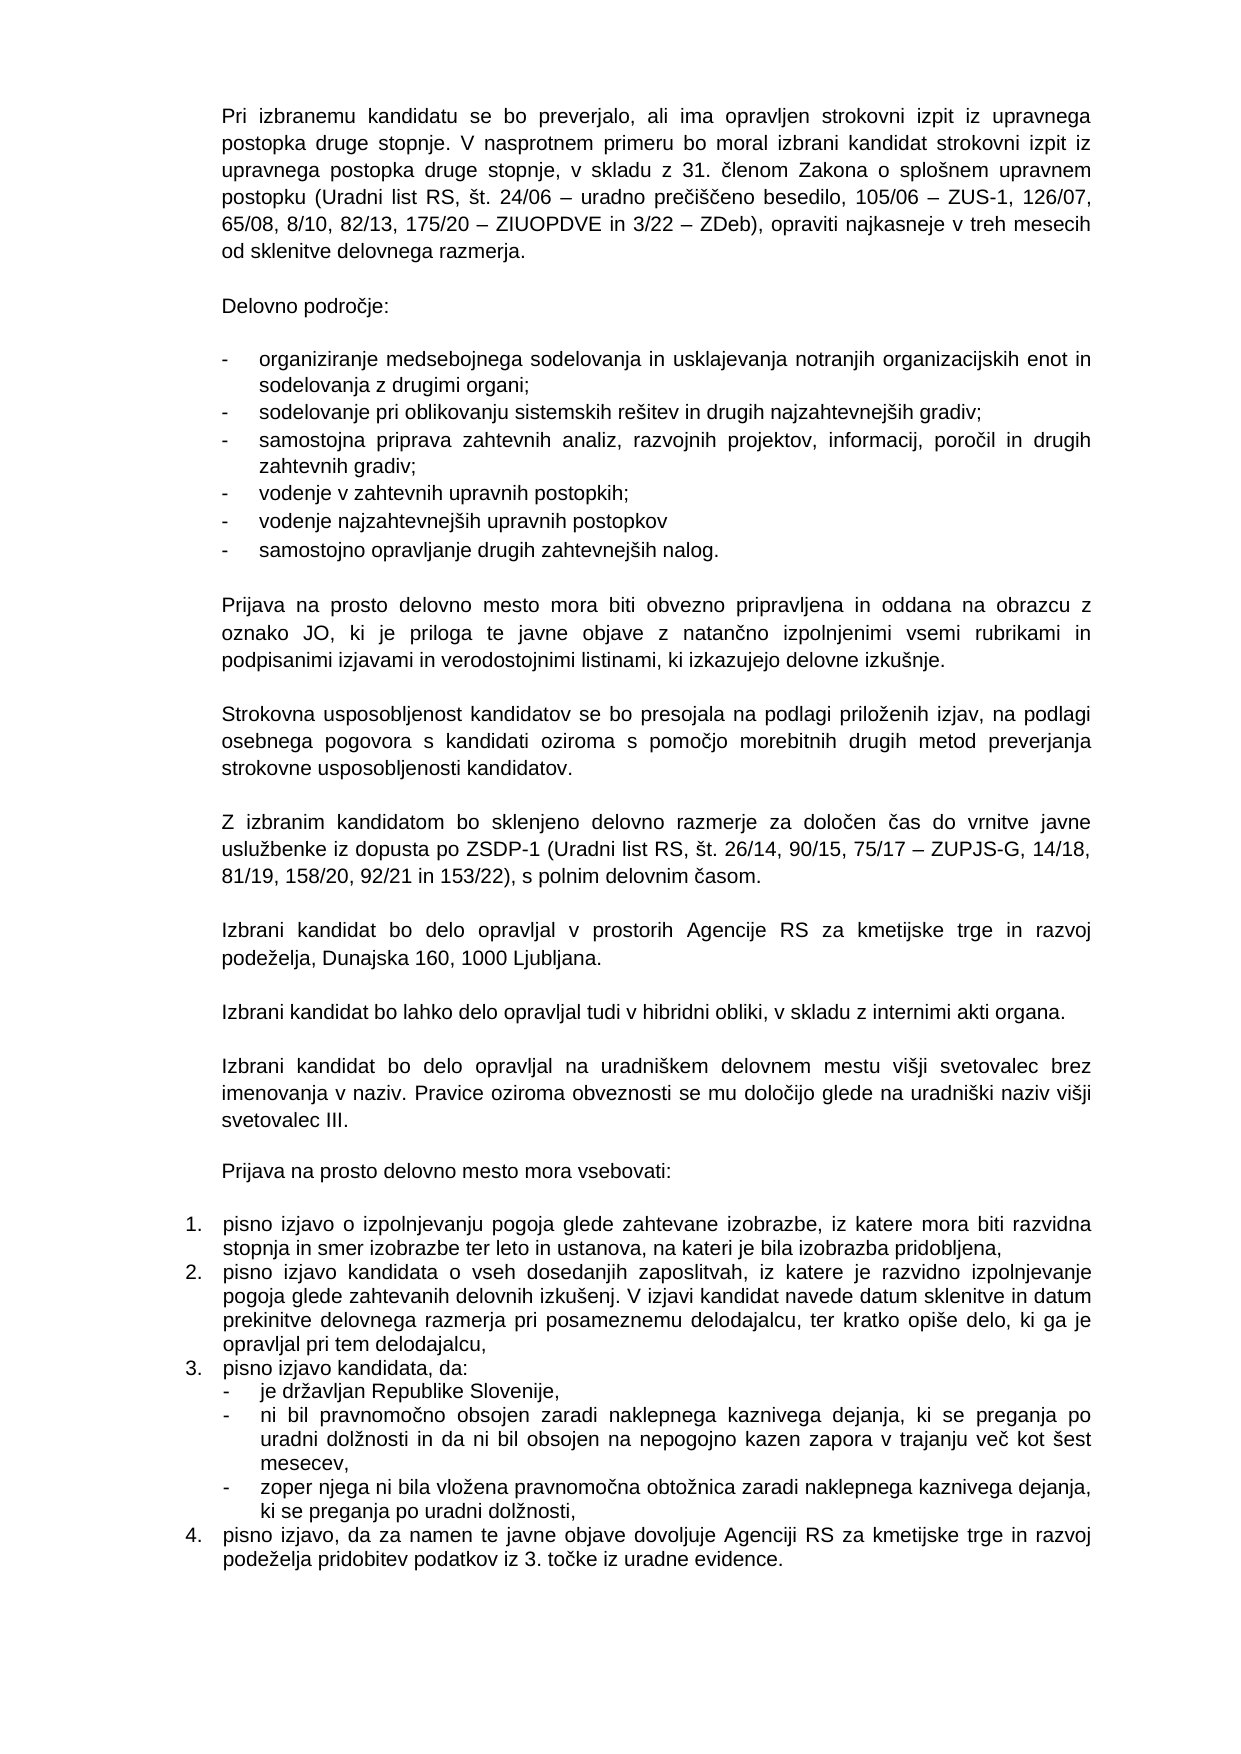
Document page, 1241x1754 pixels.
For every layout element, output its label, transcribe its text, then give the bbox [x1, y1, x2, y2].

list sodelovanje pri oblikovanju sistemskih rešitev in drugih najzahtevnejših gradiv; [221, 397, 1093, 425]
text Prijava na prosto delovno mesto mora biti obvezno pripravljena in oddana na obrazcu z oznako JO, ki je priloga te javne objave z natančno izpolnjenimi vsemi rubrikami in podpisanimi izjavami in verodostojnimi listinami, ki izkazujejo delovne izkušnje. [221, 590, 1093, 671]
text Izbrani kandidat bo lahko delo opravljal tudi v hibridni obliki, v skladu z internimi akti organa. [148, 996, 1093, 1023]
list je državljan Republike Slovenije, [223, 1379, 1093, 1403]
list vodenje najzahtevnejših upravnih postopkov [221, 506, 1093, 535]
list pisno izjavo kandidata, da: [185, 1355, 1093, 1379]
list pisno izjavo, da za namen te javne objave dovoljuje Agenciji RS za kmetijske trge in razvoj podeželja pridobitev podatkov iz 3. točke iz uradne evidence. [185, 1523, 1093, 1571]
list zoper njega ni bila vložena pravnomočna obtožnica zaradi naklepnega kaznivega dejanja, ki se preganja po uradni dolžnosti, [223, 1475, 1093, 1523]
text Izbrani kandidat bo delo opravljal v prostorih Agencije RS za kmetijske trge in razvoj podeželja, Dunajska 160, 1000 Ljubljana. [221, 915, 1093, 969]
text Z izbranim kandidatom bo sklenjeno delovno razmerje za določen čas do vrnitve javne uslužbenke iz dopusta po ZSDP-1 (Uradni list RS, št. 26/14, 90/15, 75/17 – ZUPJS-G, 14/18, 81/19, 158/20, 92/21 in 153/22), s polnim delovnim časom. [221, 807, 1093, 888]
text Prijava na prosto delovno mesto mora vsebovati: [221, 1159, 1093, 1212]
list vodenje v zahtevnih upravnih postopkih; [221, 478, 1093, 506]
list organiziranje medsebojnega sodelovanja in usklajevanja notranjih organizacijskih enot in sodelovanja z drugimi organi; [221, 344, 1093, 397]
text Strokovna usposobljenost kandidatov se bo presojala na podlagi priloženih izjav, na podlagi osebnega pogovora s kandidati oziroma s pomočjo morebitnih drugih metod preverjanja strokovne usposobljenosti kandidatov. [221, 698, 1093, 780]
list ni bil pravnomočno obsojen zaradi naklepnega kaznivega dejanja, ki se preganja po uradni dolžnosti in da ni bil obsojen na nepogojno kazen zapora v trajanju več kot šest mesecev, [223, 1403, 1093, 1475]
text Delovno področje: [148, 290, 1093, 317]
text Pri izbranemu kandidatu se bo preverjalo, ali ima opravljen strokovni izpit iz upravnega postopka druge stopnje. V nasprotnem primeru bo moral izbrani kandidat strokovni izpit iz upravnega postopka druge stopnje, v skladu z 31. členom Zakona o splošnem upravnem postopku (Uradni list RS, št. 24/06 – uradno prečiščeno besedilo, 105/06 – ZUS-1, 126/07, 65/08, 8/10, 82/13, 175/20 – ZIUOPDVE in 3/22 – ZDeb), opraviti najkasneje v treh mesecih od sklenitve delovnega razmerja. [221, 101, 1093, 263]
list pisno izjavo o izpolnjevanju pogoja glede zahtevane izobrazbe, iz katere mora biti razvidna stopnja in smer izobrazbe ter leto in ustanova, na kateri je bila izobrazba pridobljena, [185, 1212, 1093, 1259]
text Izbrani kandidat bo delo opravljal na uradniškem delovnem mestu višji svetovalec brez imenovanja v naziv. Pravice oziroma obveznosti se mu določijo glede na uradniški naziv višji svetovalec III. [221, 1051, 1093, 1132]
list samostojno opravljanje drugih zahtevnejših nalog. [221, 535, 1093, 563]
list samostojna priprava zahtevnih analiz, razvojnih projektov, informacij, poročil in drugih zahtevnih gradiv; [221, 425, 1093, 478]
list pisno izjavo kandidata o vseh dosedanjih zaposlitvah, iz katere je razvidno izpolnjevanje pogoja glede zahtevanih delovnih izkušenj. V izjavi kandidat navede datum sklenitve in datum prekinitve delovnega razmerja pri posameznemu delodajalcu, ter kratko opiše delo, ki ga je opravljal pri tem delodajalcu, [185, 1259, 1093, 1355]
